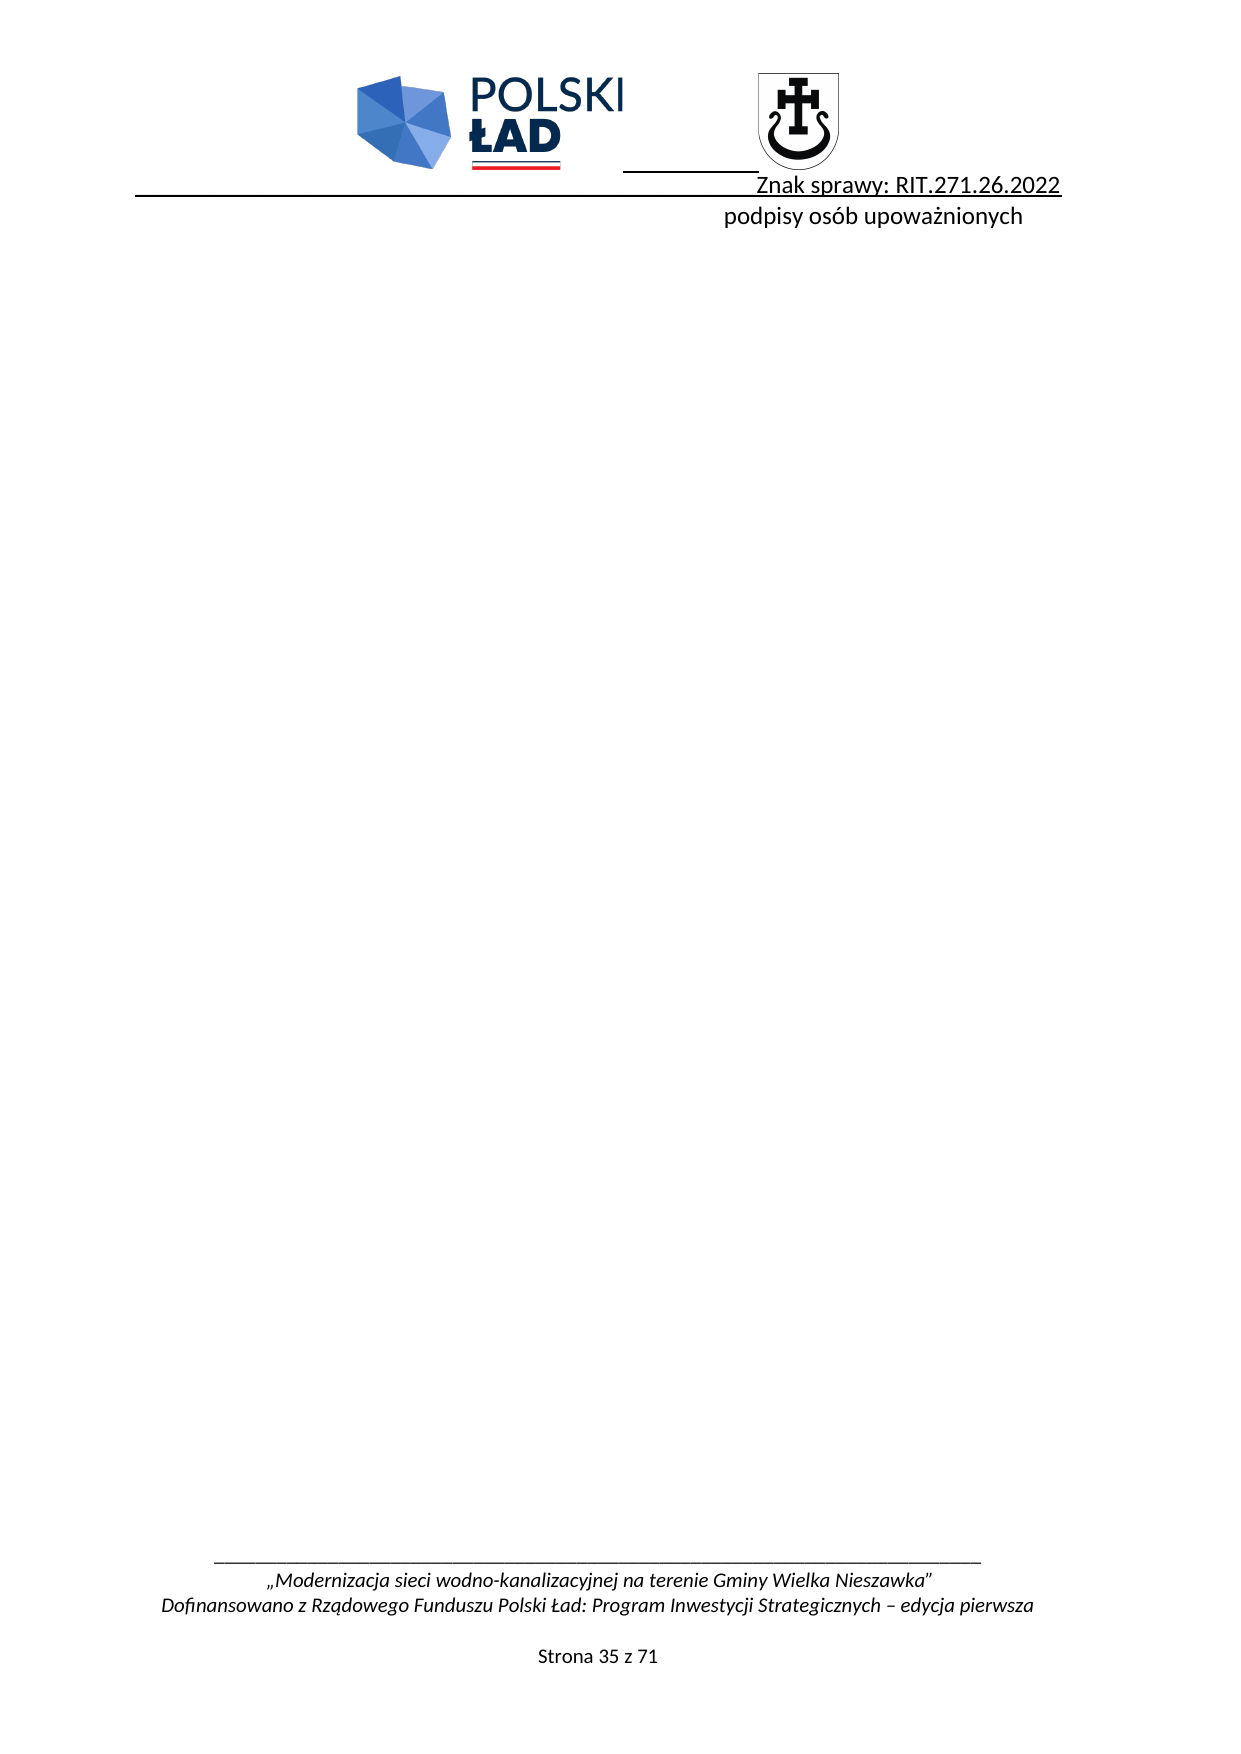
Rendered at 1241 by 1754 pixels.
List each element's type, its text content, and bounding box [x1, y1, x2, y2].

picture [758, 73, 839, 170]
text podpisy osób upoważnionych [133, 200, 1063, 230]
picture [357, 76, 623, 170]
